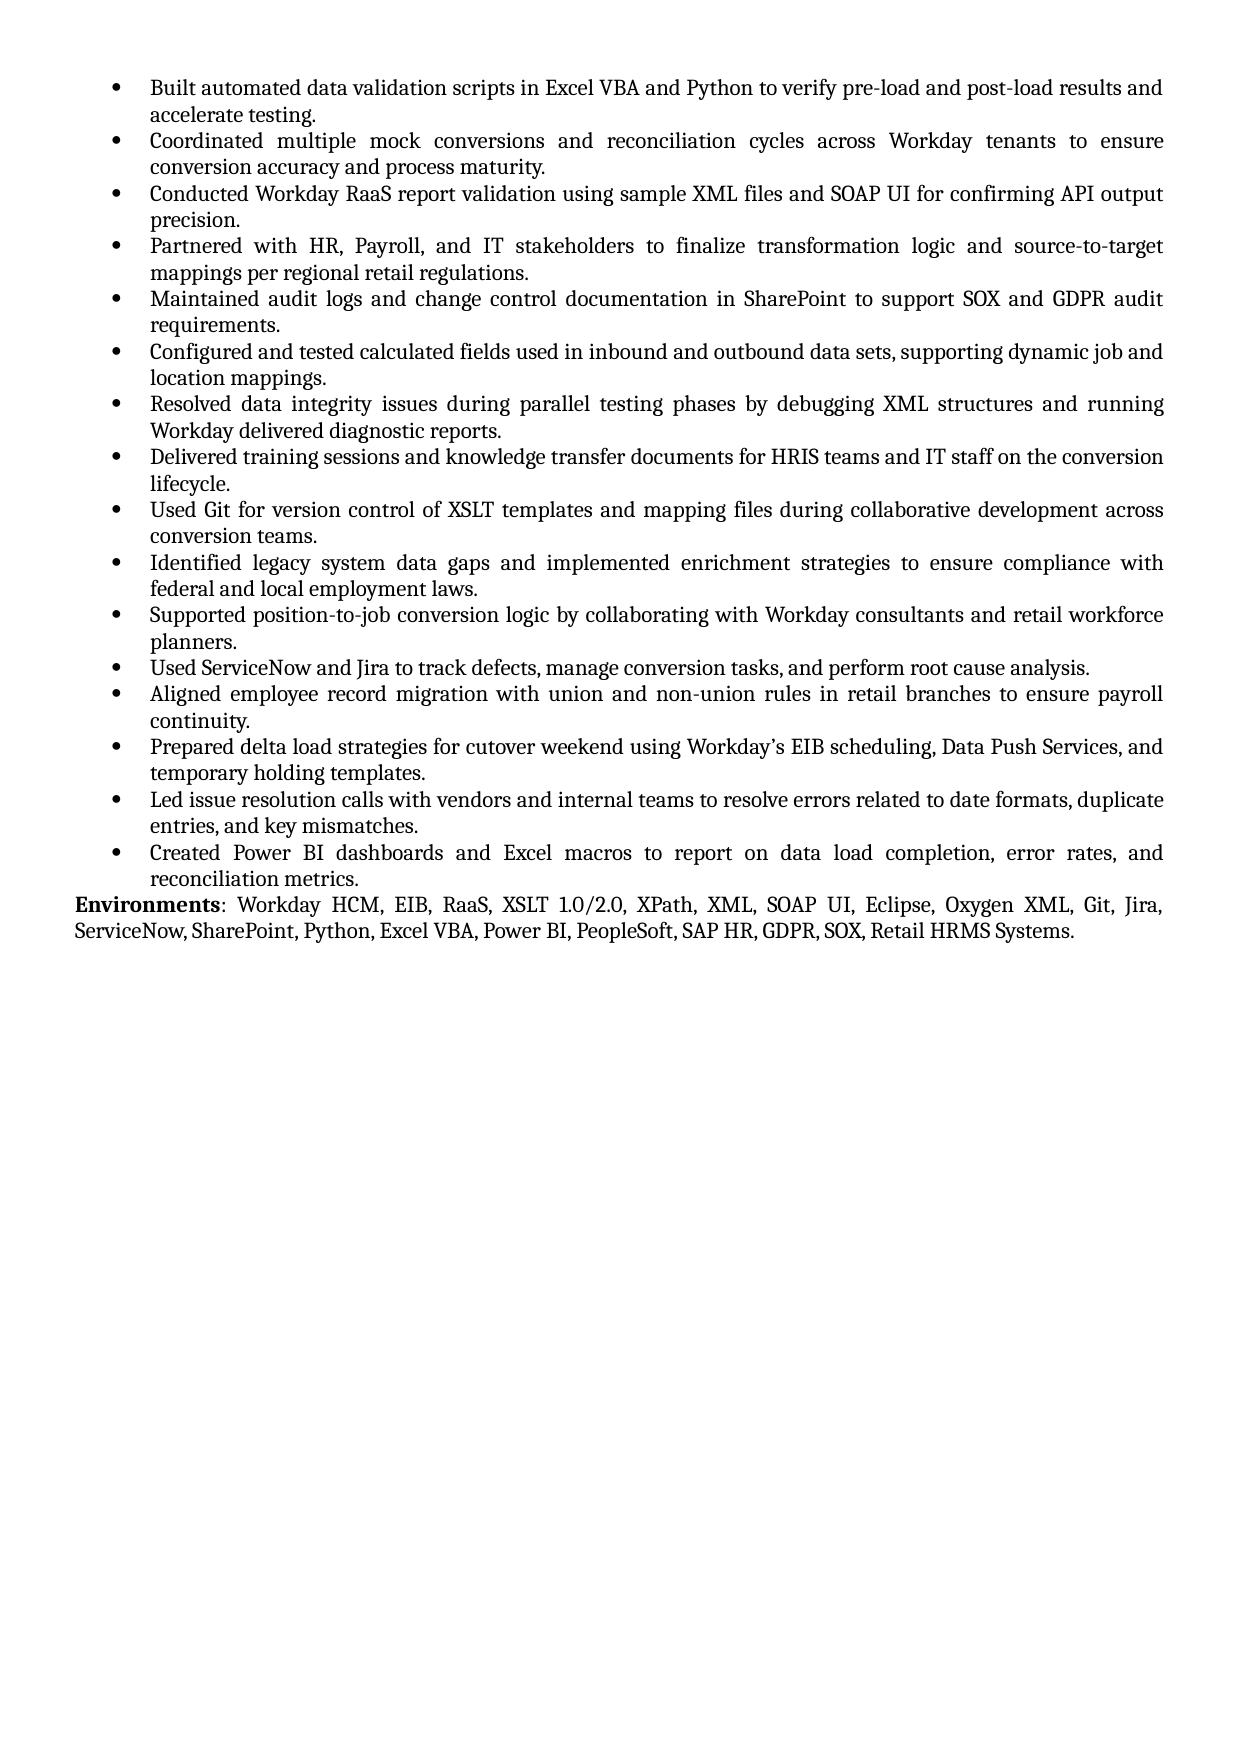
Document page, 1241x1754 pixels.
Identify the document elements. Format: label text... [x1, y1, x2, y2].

list Configured and tested calculated fields used in inbound and outbound data sets, supporting dynamic job and location mappings. [112, 338, 1165, 391]
list Prepared delta load strategies for cutover weekend using Workday’s EIB scheduling, Data Push Services, and temporary holding templates. [112, 734, 1165, 787]
list Resolved data integrity issues during parallel testing phases by debugging XML structures and running Workday delivered diagnostic reports. [112, 391, 1165, 444]
list Partnered with HR, Payroll, and IT stakeholders to finalize transformation logic and source-to-target mappings per regional retail regulations. [112, 233, 1165, 286]
list Aligned employee record migration with union and non-union rules in retail branches to ensure payroll continuity. [112, 681, 1165, 734]
list Delivered training sessions and knowledge transfer documents for HRIS teams and IT staff on the conversion lifecycle. [112, 444, 1165, 497]
list Built automated data validation scripts in Excel VBA and Python to verify pre-load and post-load results and accelerate testing. [112, 75, 1165, 128]
text Environments: Workday HCM, EIB, RaaS, XSLT 1.0/2.0, XPath, XML, SOAP UI, Eclipse, Oxygen XML, Git, Jira, ServiceNow, SharePoint, Python, Excel VBA, Power BI, PeopleSoft, SAP HR, GDPR, SOX, Retail HRMS Systems. [75, 892, 1165, 945]
list Used Git for version control of XSLT templates and mapping files during collaborative development across conversion teams. [112, 497, 1165, 549]
list Conducted Workday RaaS report validation using sample XML files and SOAP UI for confirming API output precision. [112, 180, 1165, 233]
list Identified legacy system data gaps and implemented enrichment strategies to ensure compliance with federal and local employment laws. [112, 549, 1165, 602]
list Created Power BI dashboards and Excel macros to report on data load completion, error rates, and reconciliation metrics. [112, 839, 1165, 892]
list Maintained audit logs and change control documentation in SharePoint to support SOX and GDPR audit requirements. [112, 286, 1165, 338]
list Supported position-to-job conversion logic by collaborating with Workday consultants and retail workforce planners. [112, 602, 1165, 655]
list Coordinated multiple mock conversions and reconciliation cycles across Workday tenants to ensure conversion accuracy and process maturity. [112, 128, 1165, 180]
list Used ServiceNow and Jira to track defects, manage conversion tasks, and perform root cause analysis. [112, 655, 1165, 681]
list Led issue resolution calls with vendors and internal teams to resolve errors related to date formats, duplicate entries, and key mismatches. [112, 787, 1165, 839]
